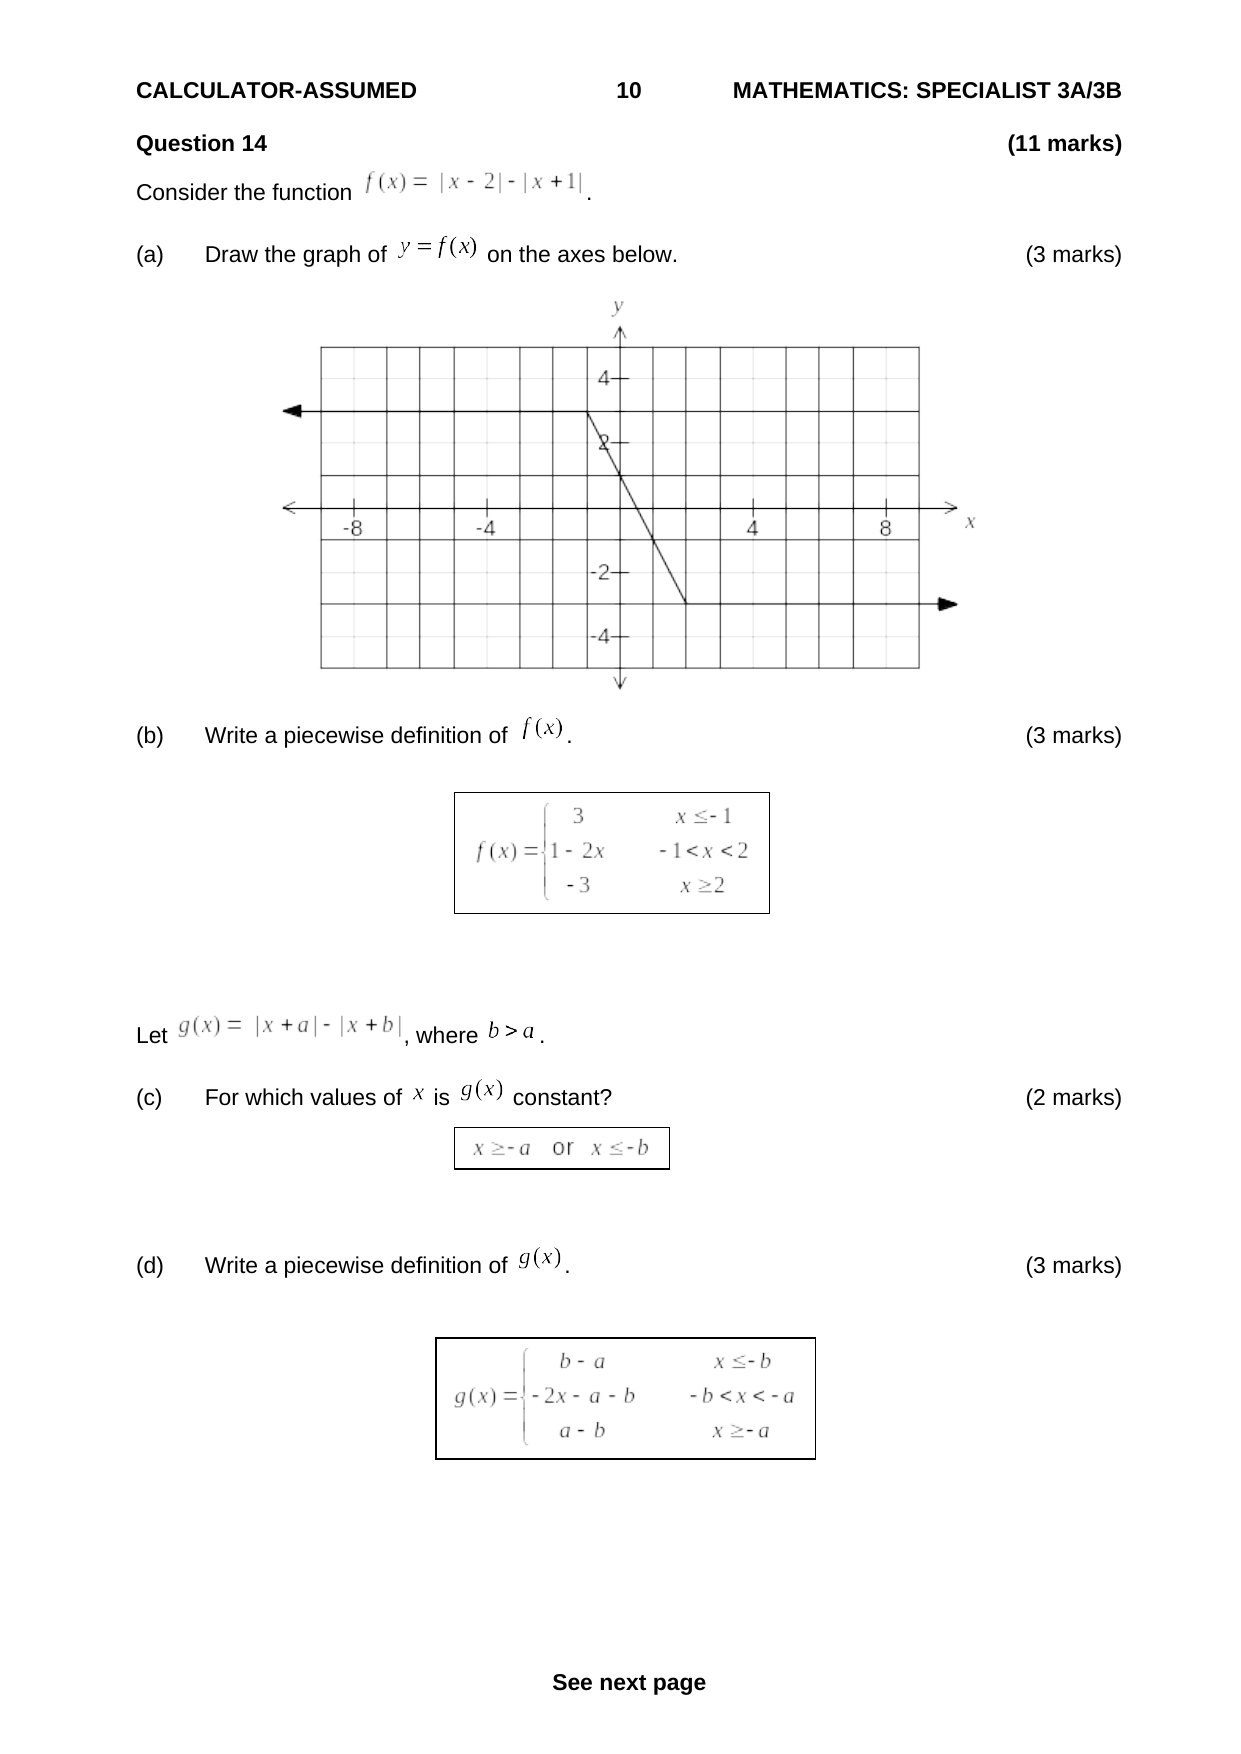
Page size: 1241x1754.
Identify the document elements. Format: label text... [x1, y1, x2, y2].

text Question 14 (11 marks) [136, 130, 1122, 156]
text (c) For which values of is constant? (2 marks) [136, 1074, 1122, 1111]
text Consider the function . [136, 169, 1122, 205]
text (b) Write a piecewise definition of . (3 marks) [136, 712, 1122, 748]
text (a) Draw the graph of on the axes below. (3 marks) [136, 231, 1122, 267]
text (d) Write a piecewise definition of . (3 marks) [136, 1242, 1122, 1279]
text Let , where . [136, 1012, 1122, 1048]
